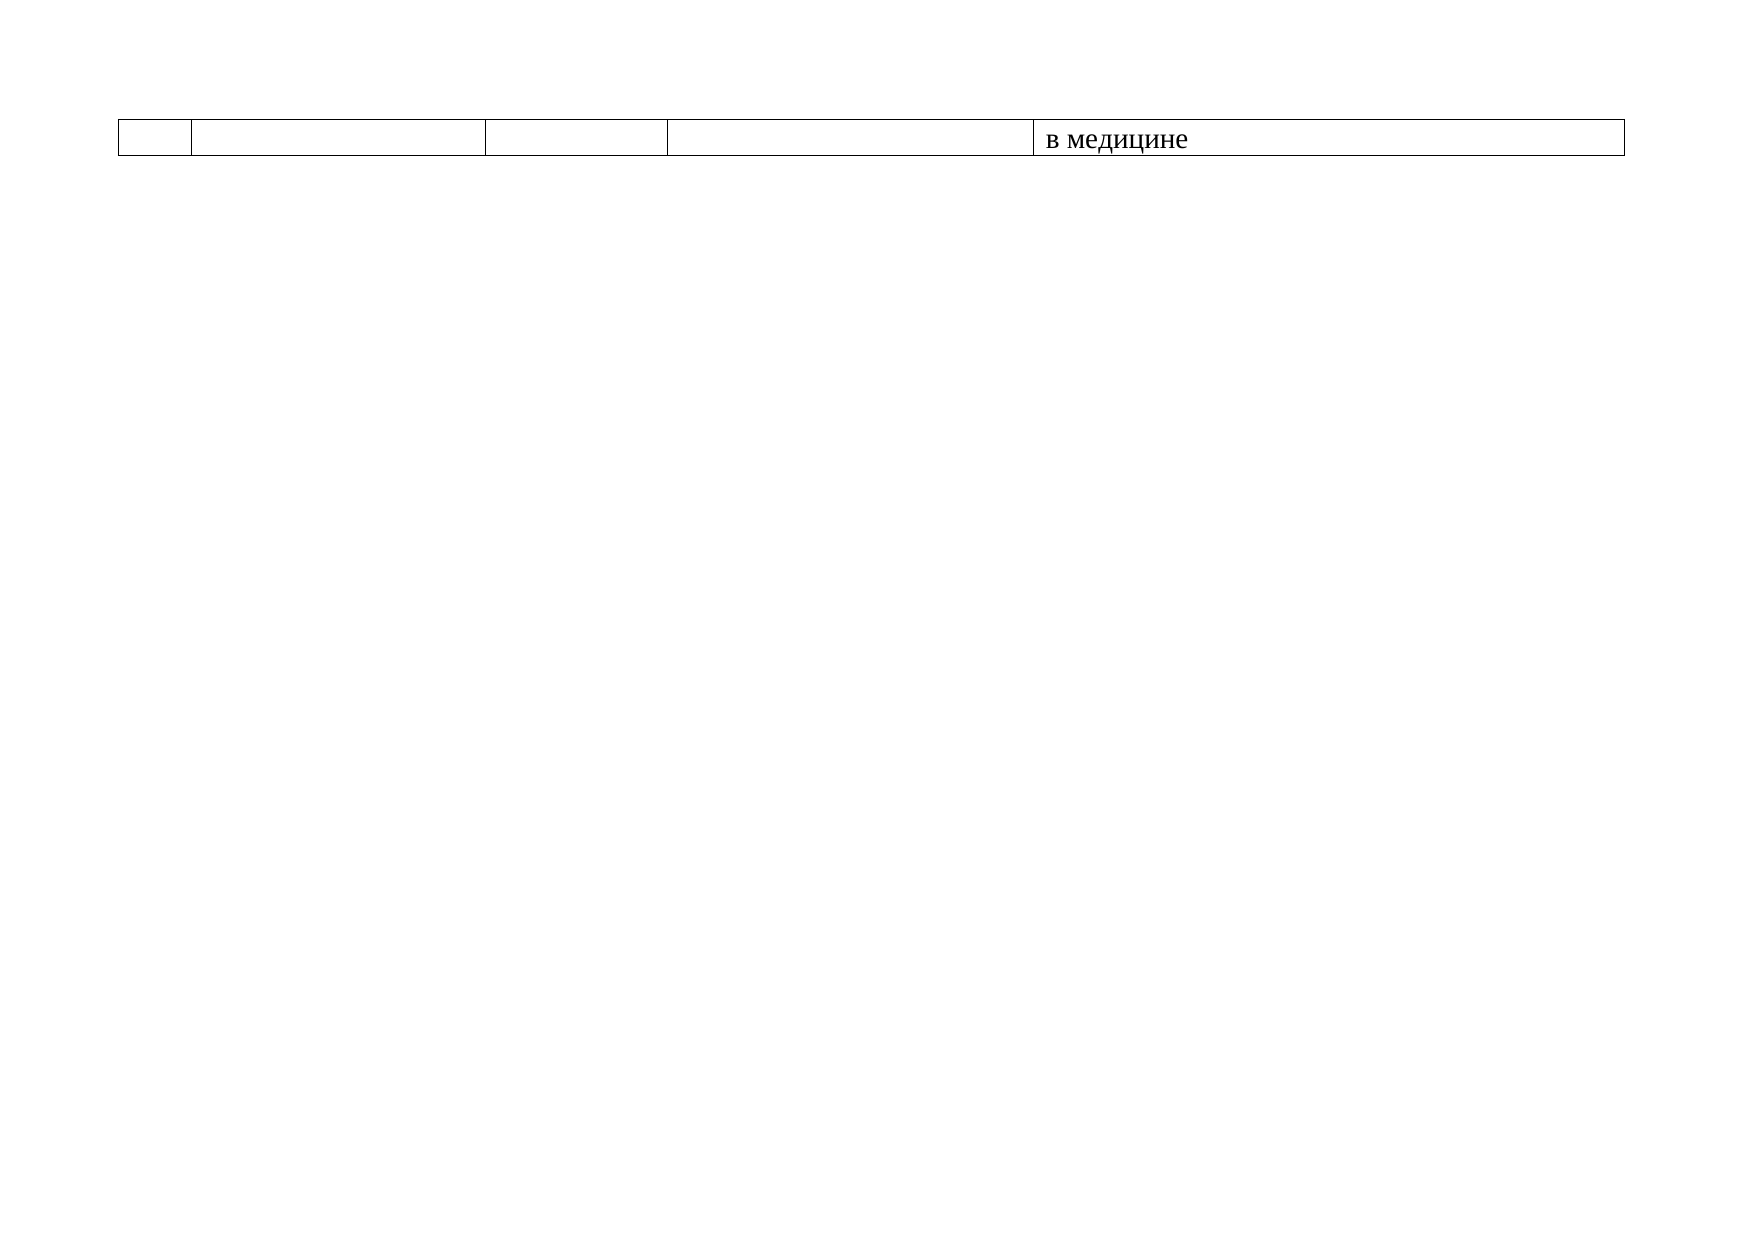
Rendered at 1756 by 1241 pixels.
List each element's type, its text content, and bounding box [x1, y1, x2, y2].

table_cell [668, 120, 1033, 155]
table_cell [1034, 120, 1624, 155]
table_cell 5.2 [119, 120, 191, 155]
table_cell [192, 120, 485, 155]
table_cell 6 [486, 120, 667, 155]
